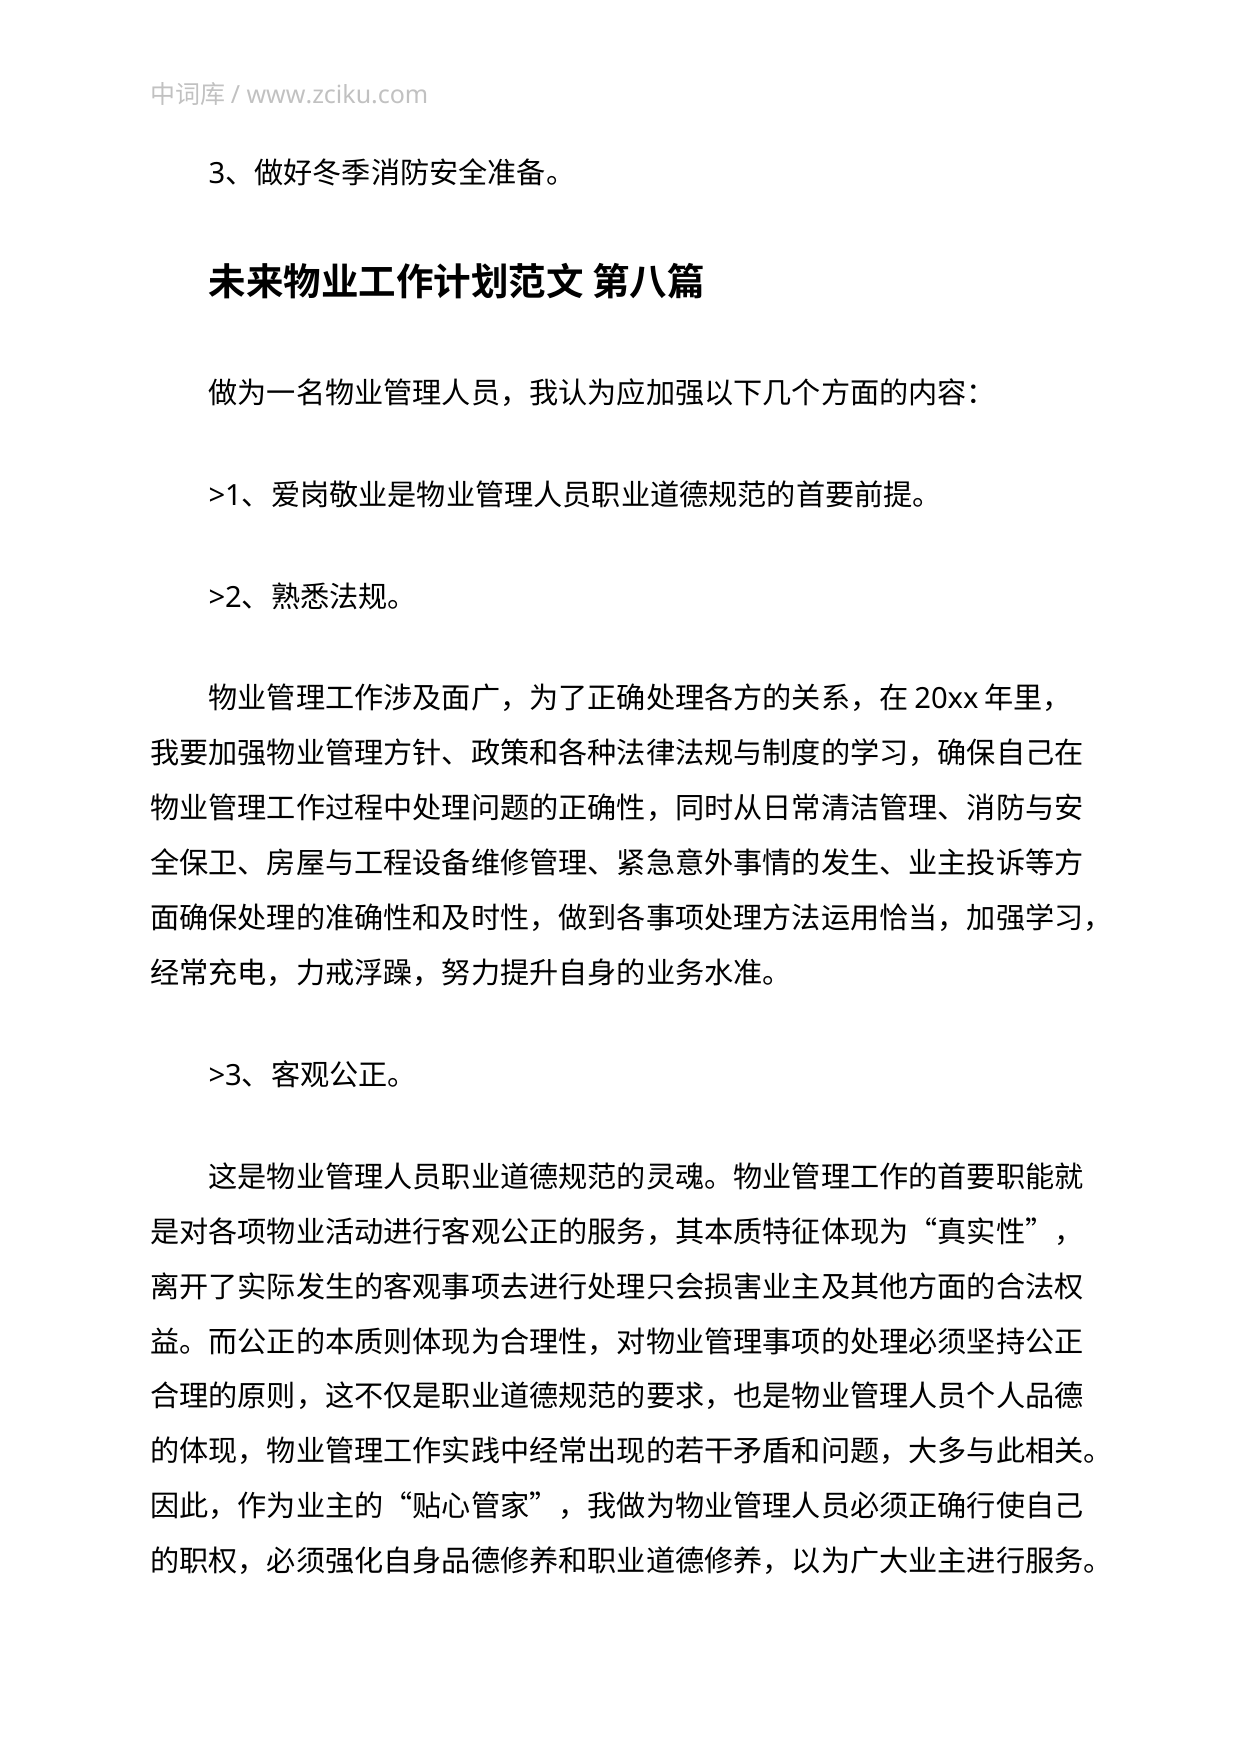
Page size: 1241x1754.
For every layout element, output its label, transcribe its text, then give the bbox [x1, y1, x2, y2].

text >2、熟悉法规。 [150, 573, 1090, 616]
text 做为一名物业管理人员，我认为应加强以下几个方面的内容： [150, 369, 1090, 412]
text >1、爱岗敬业是物业管理人员职业道德规范的首要前提。 [150, 471, 1090, 513]
text 3、做好冬季消防安全准备。 [150, 150, 1090, 192]
text 未来物业工作计划范文 第八篇 [150, 252, 1090, 306]
text >3、客观公正。 [150, 1051, 1090, 1094]
text 这是物业管理人员职业道德规范的灵魂。物业管理工作的首要职能就是对各项物业活动进行客观公正的服务，其本质特征体现为“真实性”，离开了实际发生的客观事项去进行处理只会损害业主及其他方面的合法权益。而公正的本质则体现为合理性，对物业管理事项的处理必须坚持公正合理的原则，这不仅是职业道德规范的要求，也是物业管理人员个人品德的体现，物业管理工作实践中经常出现的若干矛盾和问题，大多与此相关。因此，作为业主的“贴心管家”，我做为物业管理人员必须正确行使自己的职权，必须强化自身品德修养和职业道德修养，以为广大业主进行服务。 [150, 1153, 1090, 1580]
text 物业管理工作涉及面广，为了正确处理各方的关系，在20xx年里，我要加强物业管理方针、政策和各种法律法规与制度的学习，确保自己在物业管理工作过程中处理问题的正确性，同时从日常清洁管理、消防与安全保卫、房屋与工程设备维修管理、紧急意外事情的发生、业主投诉等方面确保处理的准确性和及时性，做到各事项处理方法运用恰当，加强学习，经常充电，力戒浮躁，努力提升自身的业务水准。 [150, 675, 1090, 992]
